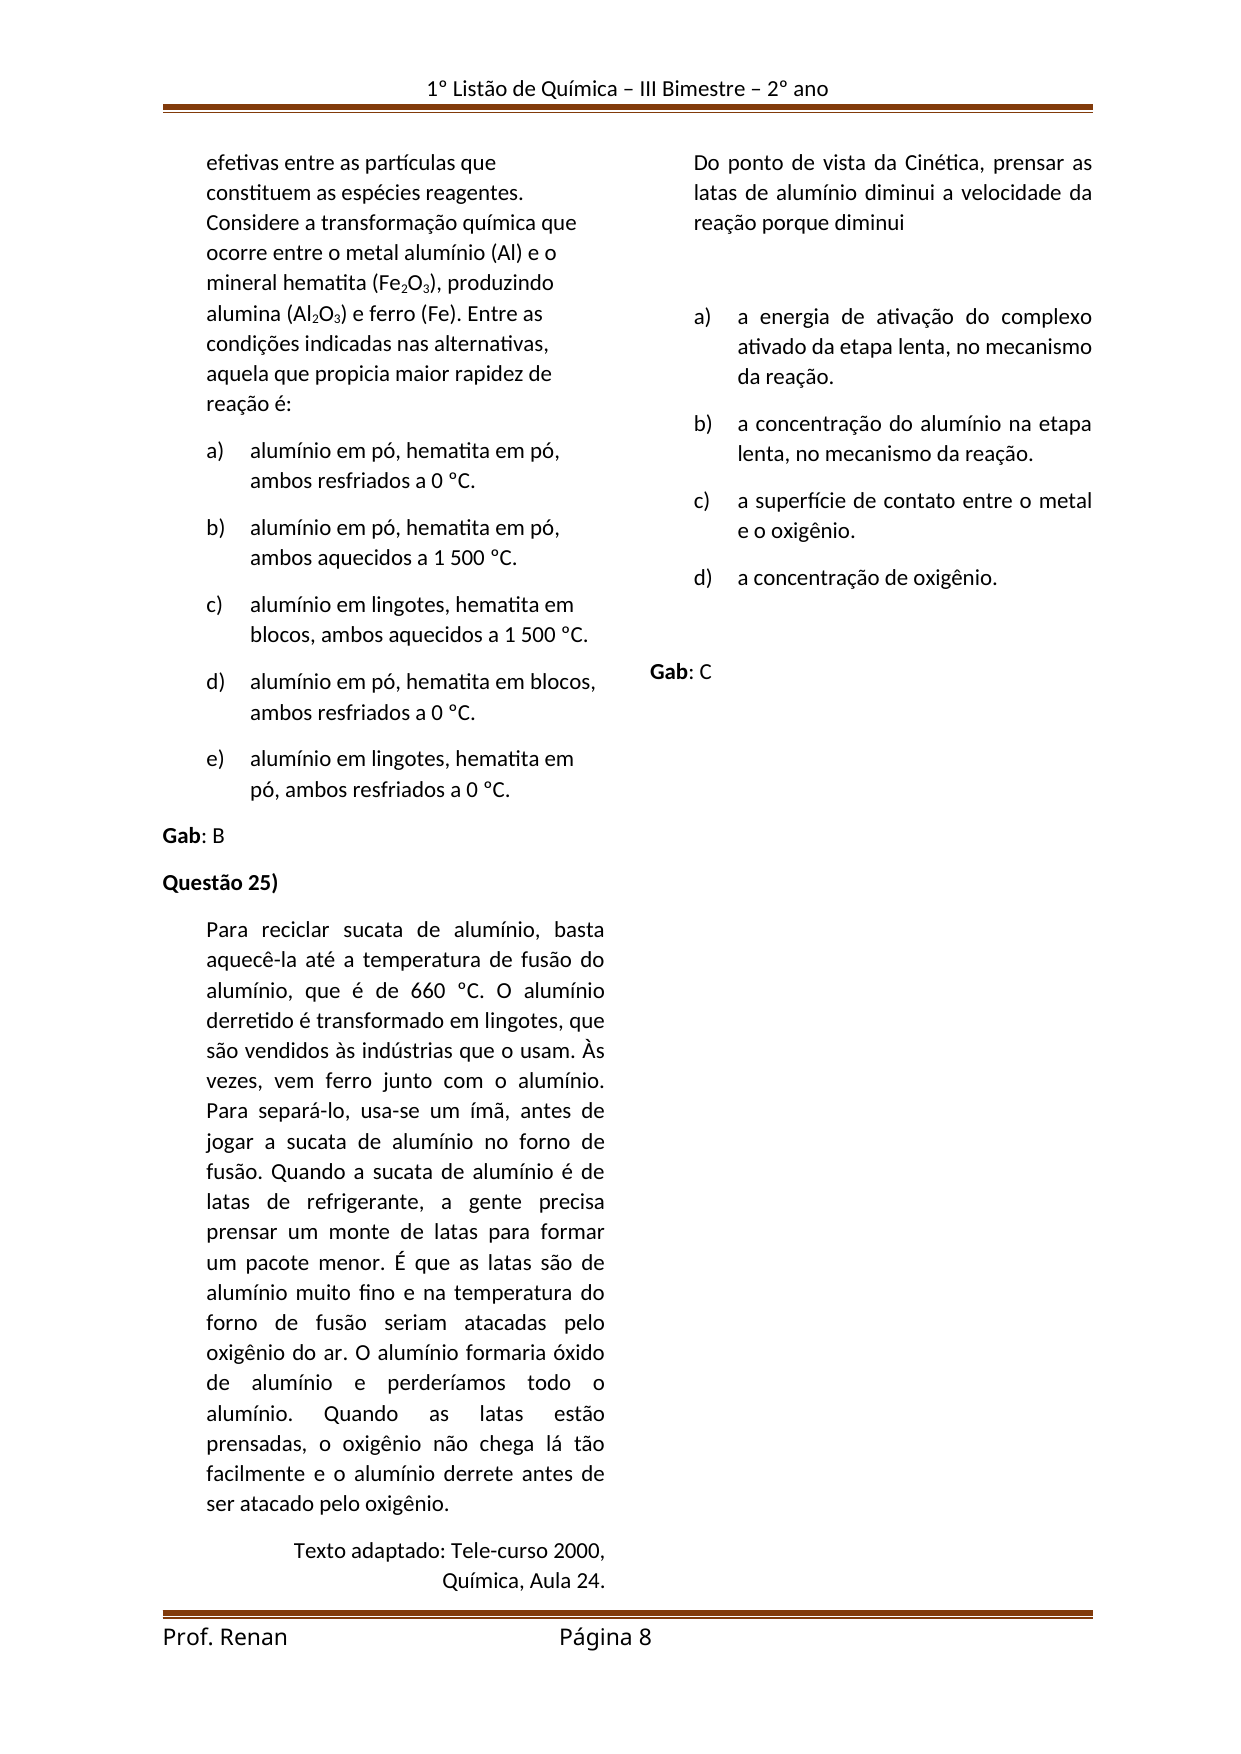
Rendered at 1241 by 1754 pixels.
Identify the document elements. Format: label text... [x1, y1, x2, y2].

text c) a superfície de contato entre o metal e o oxigênio. [693, 486, 1093, 544]
text Texto adaptado: Tele-curso 2000, Química, Aula 24. [206, 1536, 605, 1594]
text a) alumínio em pó, hematita em pó, ambos resfriados a 0 ºC. [206, 436, 605, 494]
text c) alumínio em lingotes, hematita em blocos, ambos aquecidos a 1 500 ºC. [206, 590, 605, 648]
text d) alumínio em pó, hematita em blocos, ambos resfriados a 0 ºC. [206, 667, 605, 726]
text Questão 25) [162, 868, 605, 896]
text Do ponto de vista da Cinética, prensar as latas de alumínio diminui a velocidade da reação porque diminui [693, 148, 1093, 236]
text Gab: B [162, 822, 605, 849]
text e) alumínio em lingotes, hematita em pó, ambos resfriados a 0 ºC. [206, 744, 605, 803]
text Gab: C [650, 657, 1093, 685]
text Para reciclar sucata de alumínio, basta aquecê-la até a temperatura de fusão do alumínio, que é de 660 ºC. O alumínio derretido é transformado em lingotes, que são vendidos às indústrias que o usam. Às vezes, vem ferro junto com o alumínio. Para separá-lo, usa-se um ímã, antes de jogar a sucata de alumínio no forno de fusão. Quando a sucata de alumínio é de latas de refrigerante, a gente precisa prensar um monte de latas para formar um pacote menor. É que as latas são de alumínio muito fino e na temperatura do forno de fusão seriam atacadas pelo oxigênio do ar. O alumínio formaria óxido de alumínio e perderíamos todo o alumínio. Quando as latas estão prensadas, o oxigênio não chega lá tão facilmente e o alumínio derrete antes de ser atacado pelo oxigênio. [206, 915, 605, 1517]
text b) alumínio em pó, hematita em pó, ambos aquecidos a 1 500 ºC. [206, 513, 605, 571]
text d) a concentração de oxigênio. [693, 563, 1093, 591]
text a) a energia de ativação do complexo ativado da etapa lenta, no mecanismo da reação. [693, 302, 1093, 390]
text b) a concentração do alumínio na etapa lenta, no mecanismo da reação. [693, 409, 1093, 467]
